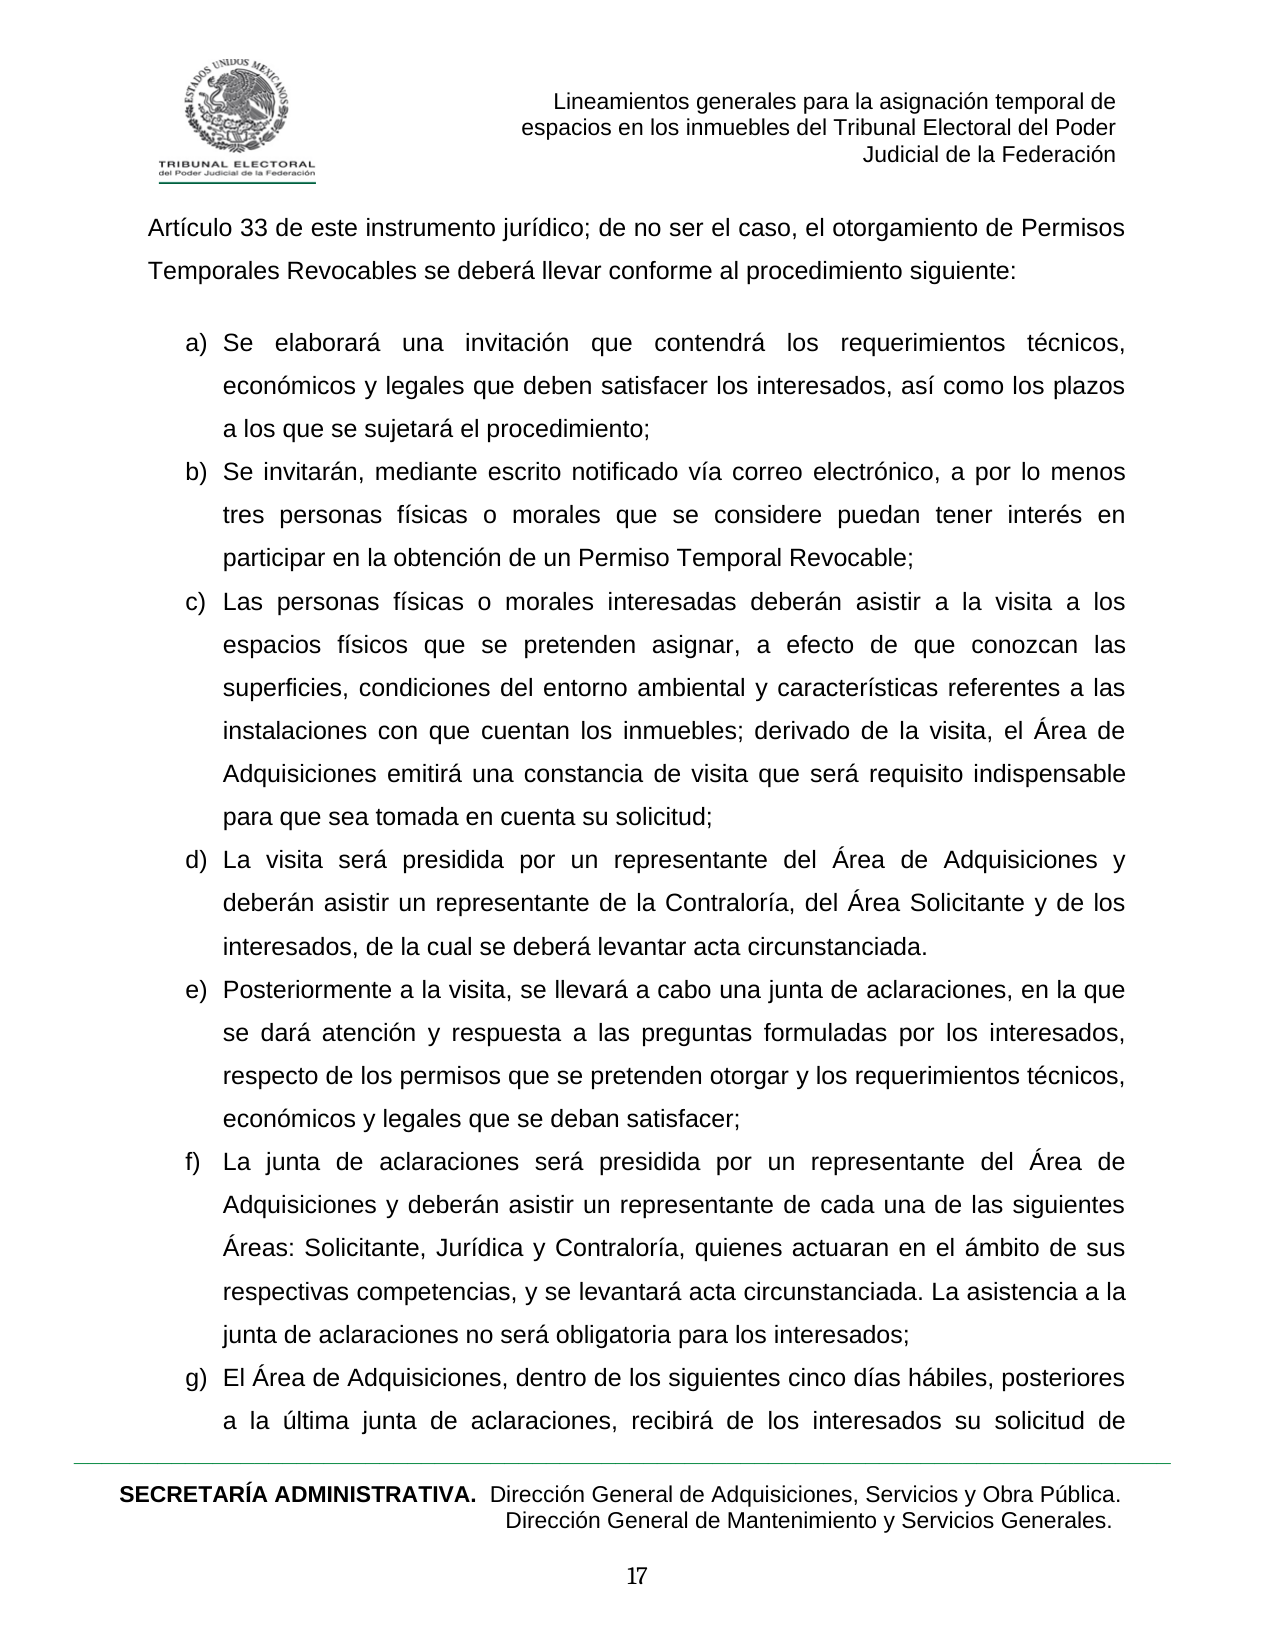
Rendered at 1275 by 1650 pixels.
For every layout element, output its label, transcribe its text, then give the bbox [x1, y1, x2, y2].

list La junta de aclaraciones será presidida por un representante del Área de Adquisiciones y deberán asistir un representante de cada una de las siguientes Áreas: Solicitante, Jurídica y Contraloría, quienes actuaran en el ámbito de sus respectivas competencias, y se levantará acta circunstanciada. La asistencia a la junta de aclaraciones no será obligatoria para los interesados; [185, 1147, 1127, 1348]
list Se invitarán, mediante escrito notificado vía correo electrónico, a por lo menos tres personas físicas o morales que se considere puedan tener interés en participar en la obtención de un Permiso Temporal Revocable; [185, 457, 1127, 572]
list Se elaborará una invitación que contendrá los requerimientos técnicos, económicos y legales que deben satisfacer los interesados, así como los plazos a los que se sujetará el procedimiento; [185, 328, 1127, 443]
list Posteriormente a la visita, se llevará a cabo una junta de aclaraciones, en la que se dará atención y respuesta a las preguntas formuladas por los interesados, respecto de los permisos que se pretenden otorgar y los requerimientos técnicos, económicos y legales que se deban satisfacer; [185, 975, 1127, 1133]
picture [158, 59, 316, 184]
list Las personas físicas o morales interesadas deberán asistir a la visita a los espacios físicos que se pretenden asignar, a efecto de que conozcan las superficies, condiciones del entorno ambiental y características referentes a las instalaciones con que cuentan los inmuebles; derivado de la visita, el Área de Adquisiciones emitirá una constancia de visita que será requisito indispensable para que sea tomada en cuenta su solicitud; [185, 587, 1127, 831]
list La visita será presidida por un representante del Área de Adquisiciones y deberán asistir un representante de la Contraloría, del Área Solicitante y de los interesados, de la cual se deberá levantar acta circunstanciada. [185, 845, 1127, 960]
